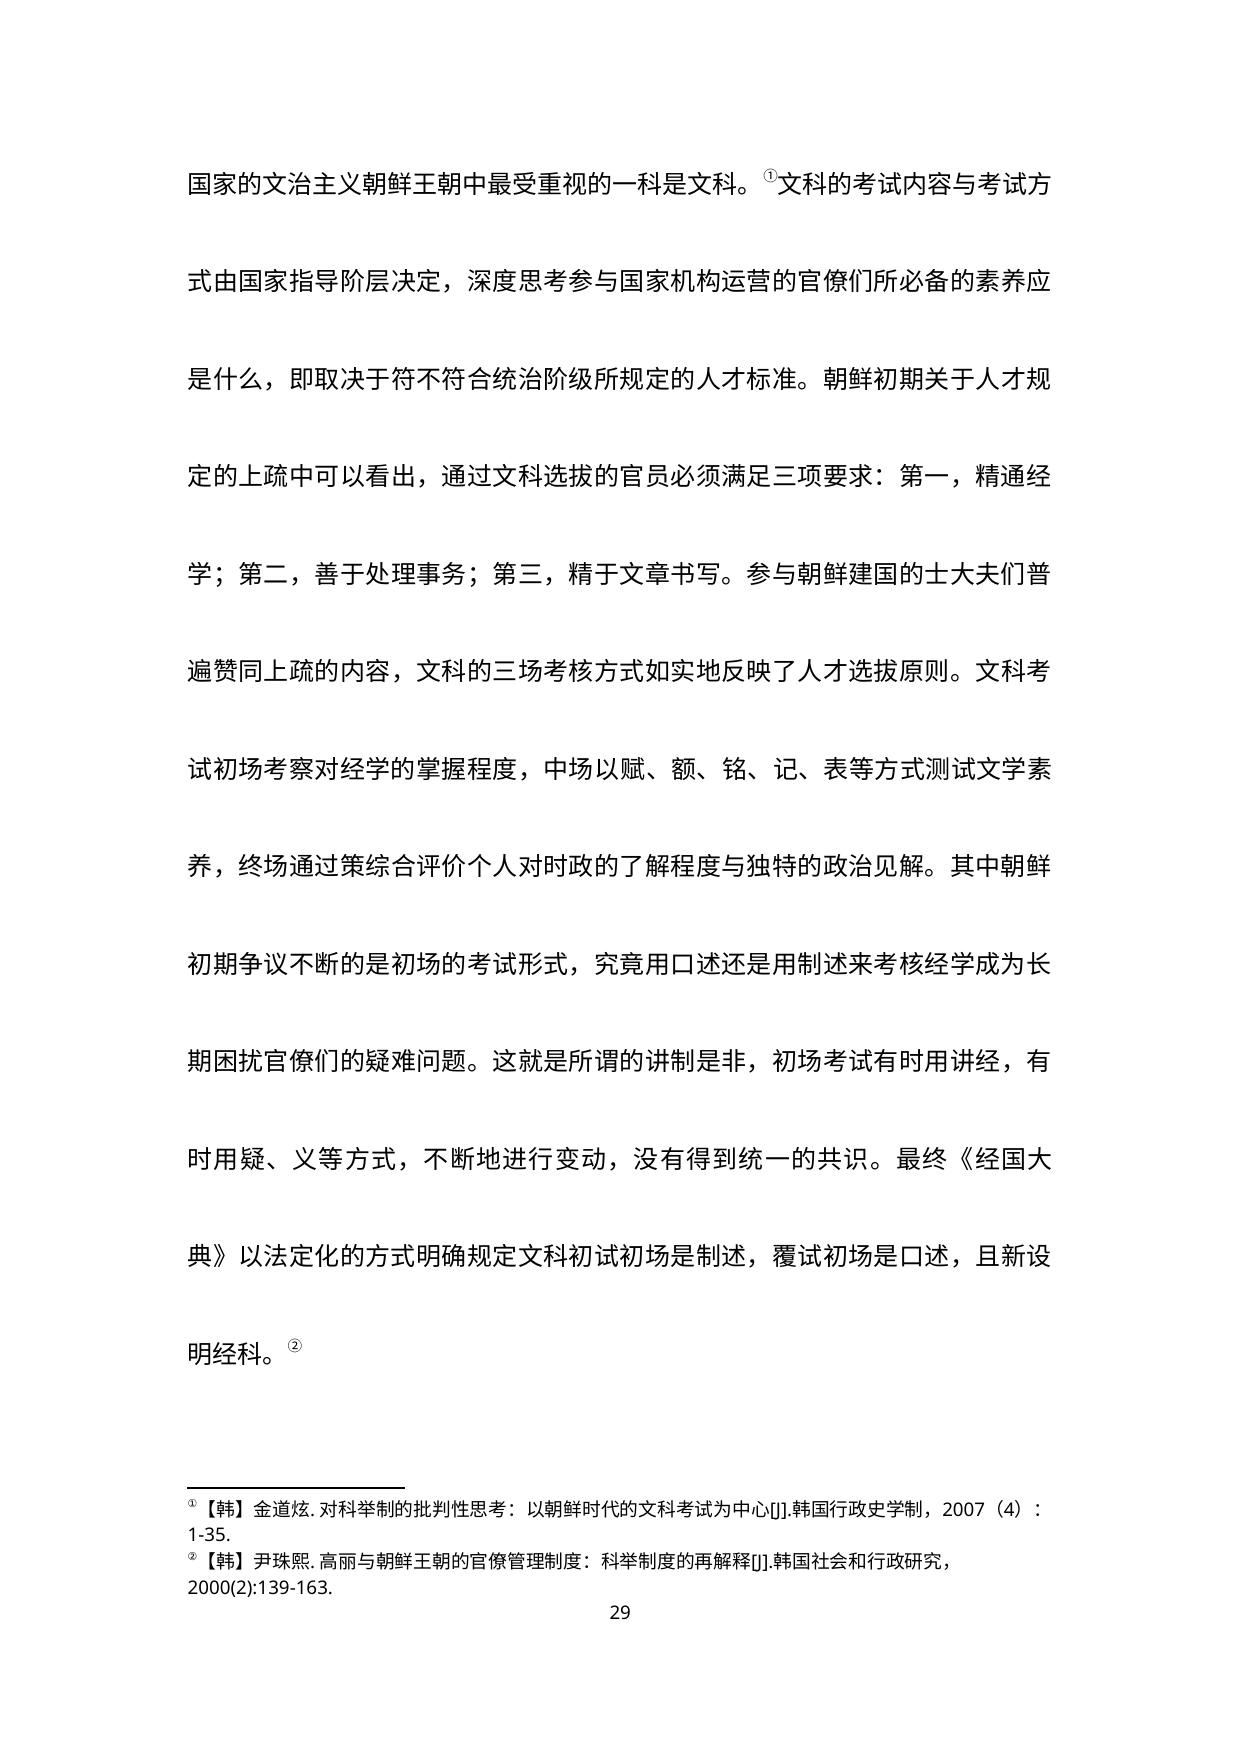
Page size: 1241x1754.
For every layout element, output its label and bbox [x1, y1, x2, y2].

text [187, 150, 1053, 1385]
